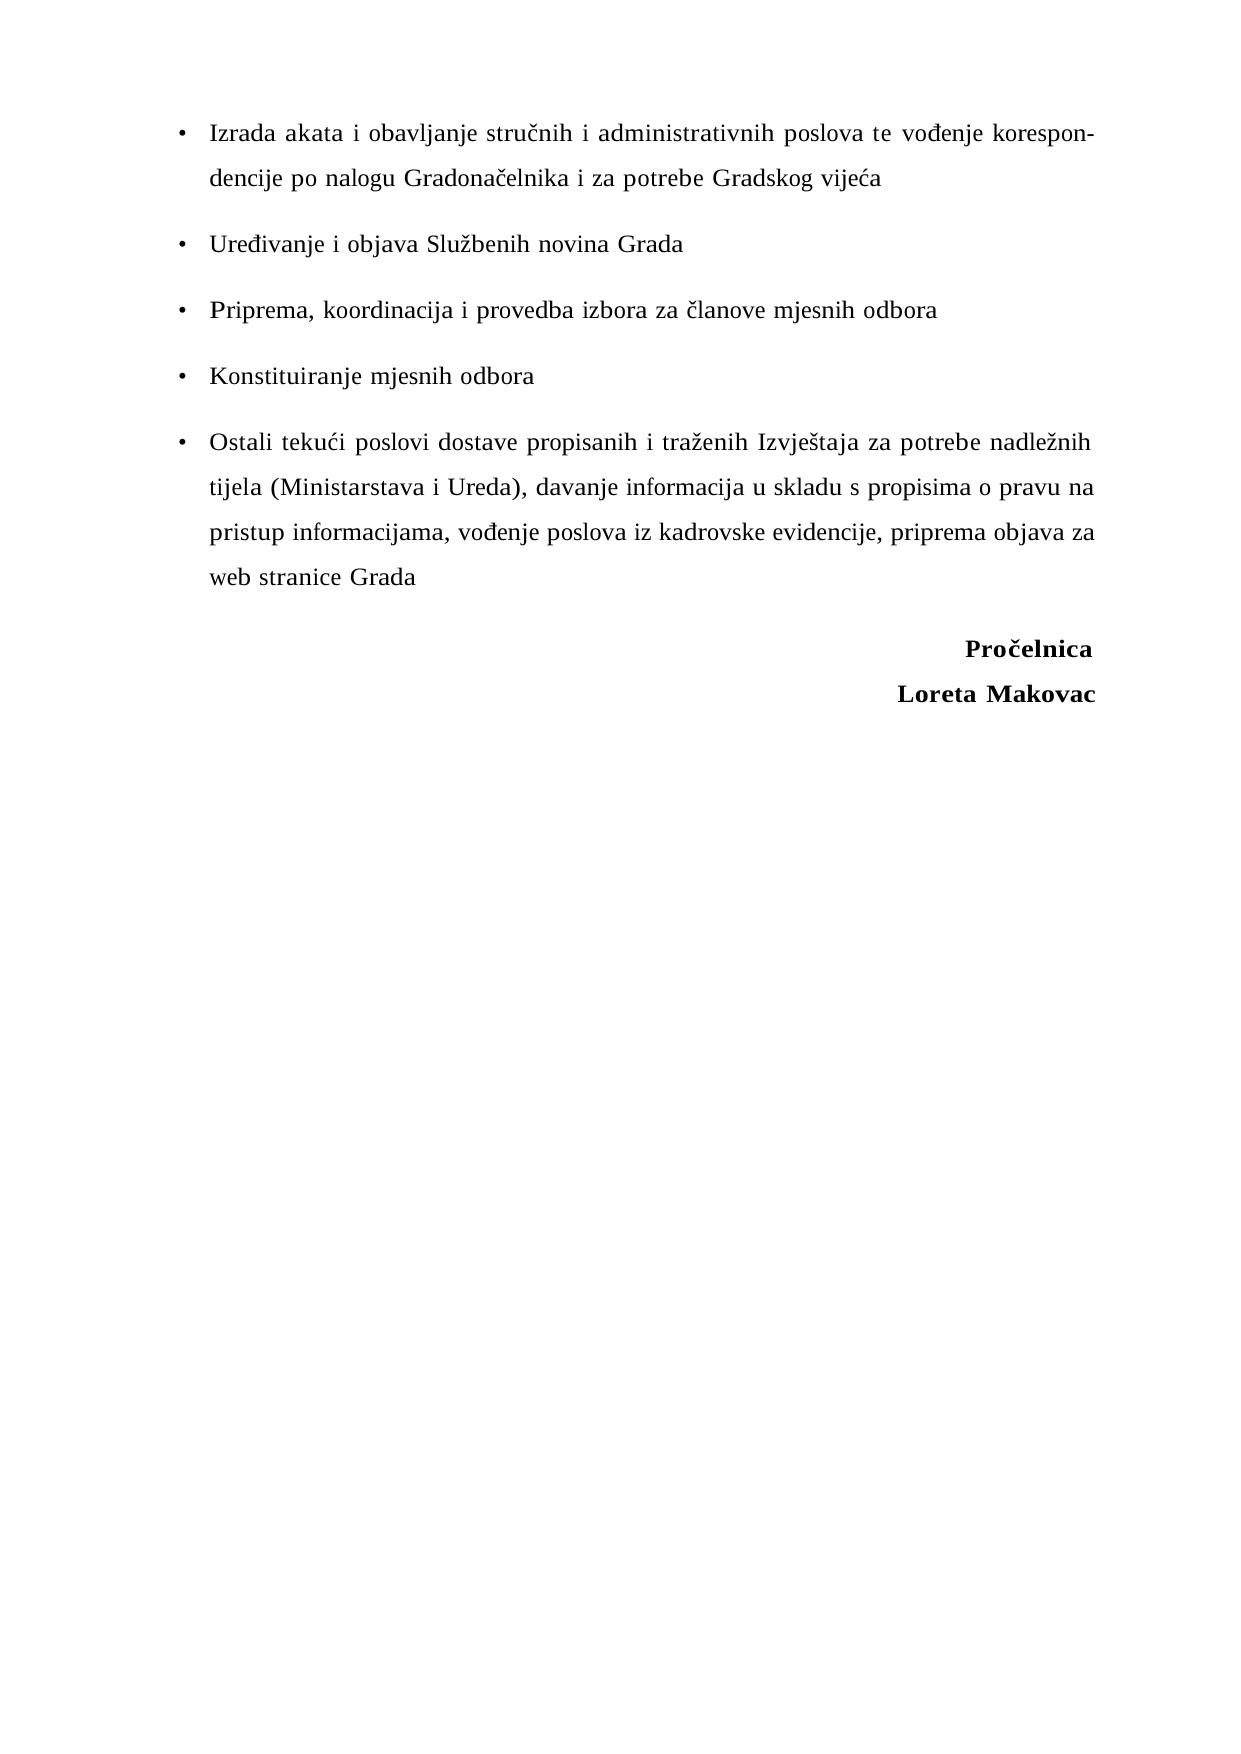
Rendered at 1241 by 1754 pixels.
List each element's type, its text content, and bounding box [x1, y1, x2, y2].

text • Priprema, koordinacija i provedba izbora za članove mjesnih odbora [178, 295, 1154, 324]
text web stranice Grada [209, 562, 1154, 591]
text dencije po nalogu Gradonačelnika i za potrebe Gradskog vijeća [209, 163, 1154, 192]
text • Izrada akata i obavljanje stručnih i administrativnih poslova te vođenje korespon- [178, 118, 1154, 147]
text Loreta Makovac [897, 679, 1154, 708]
text tijela (Ministarstava i Ureda), davanje informacija u skladu s propisima o pravu na [209, 472, 1154, 501]
text Pročelnica [965, 634, 1154, 663]
text pristup informacijama, vođenje poslova iz kadrovske evidencije, priprema objava za [209, 517, 1154, 546]
text • Ostali tekući poslovi dostave propisanih i traženih Izvještaja za potrebe nadležnih [178, 427, 1154, 456]
text • Konstituiranje mjesnih odbora [178, 361, 1154, 390]
text • Uređivanje i objava Službenih novina Grada [178, 229, 1154, 258]
